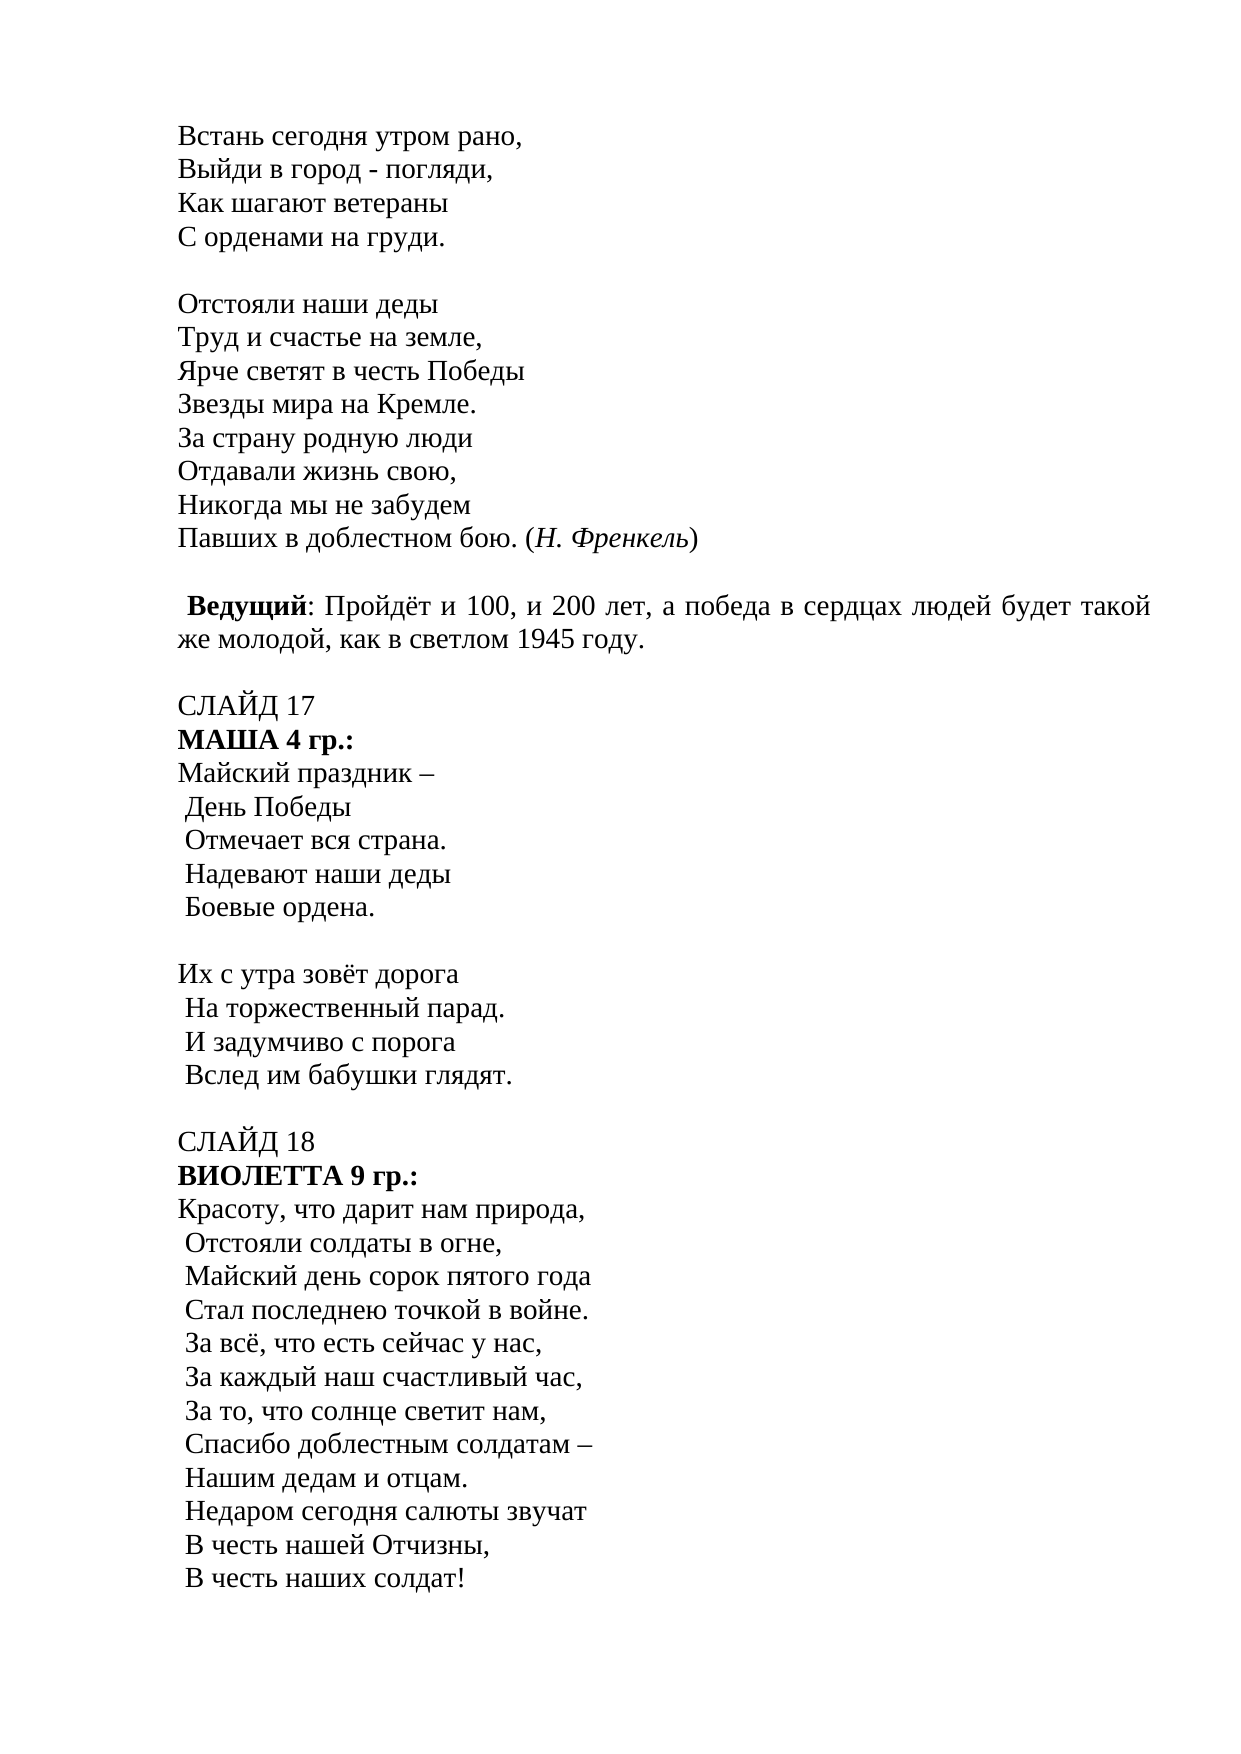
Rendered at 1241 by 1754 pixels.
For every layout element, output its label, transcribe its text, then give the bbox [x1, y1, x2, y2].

text Отмечает вся страна. [177, 822, 1152, 856]
text Труд и счастье на земле, [177, 319, 1152, 353]
text Майский день сорок пятого года [177, 1258, 1152, 1292]
text Отстояли солдаты в огне, [177, 1225, 1152, 1258]
text С орденами на груди. [177, 219, 1152, 252]
text За страну родную люди [177, 420, 1152, 453]
text Отстояли наши деды [177, 286, 1152, 319]
text За каждый наш счастливый час, [177, 1359, 1152, 1393]
text СЛАЙД 17 [177, 688, 1152, 722]
text СЛАЙД 18 [177, 1124, 1152, 1158]
text Ведущий: Пройдёт и 100, и 200 лет, а победа в сердцах людей будет такой же молодой, как в светлом 1945 году. [177, 588, 1152, 655]
text Встань сегодня утром рано, [177, 118, 1152, 152]
text Красоту, что дарит нам природа, [177, 1191, 1152, 1225]
text Боевые ордена. [177, 889, 1152, 923]
text Вслед им бабушки глядят. [177, 1057, 1152, 1091]
text Никогда мы не забудем [177, 487, 1152, 521]
text Недаром сегодня салюты звучат [177, 1493, 1152, 1527]
text МАША 4 гр.: [177, 722, 1152, 755]
text Отдавали жизнь свою, [177, 453, 1152, 487]
text Павших в доблестном бою. (Н. Френкель) [177, 521, 1152, 554]
text За то, что солнце светит нам, [177, 1393, 1152, 1426]
text Выйди в город - погляди, [177, 152, 1152, 185]
text Их с утра зовёт дорога [177, 957, 1152, 990]
text Майский праздник – [177, 755, 1152, 789]
text За всё, что есть сейчас у нас, [177, 1326, 1152, 1359]
text ВИОЛЕТТА 9 гр.: [177, 1158, 1152, 1191]
text На торжественный парад. [177, 990, 1152, 1024]
text Ярче светят в честь Победы [177, 353, 1152, 386]
text В честь нашей Отчизны, [177, 1527, 1152, 1560]
text День Победы [177, 789, 1152, 822]
text И задумчиво с порога [177, 1024, 1152, 1057]
text Как шагают ветераны [177, 185, 1152, 219]
text Надевают наши деды [177, 856, 1152, 889]
text Стал последнею точкой в войне. [177, 1292, 1152, 1326]
text В честь наших солдат! [177, 1560, 1152, 1594]
text Спасибо доблестным солдатам – [177, 1426, 1152, 1460]
text Нашим дедам и отцам. [177, 1460, 1152, 1493]
text Звезды мира на Кремле. [177, 386, 1152, 420]
